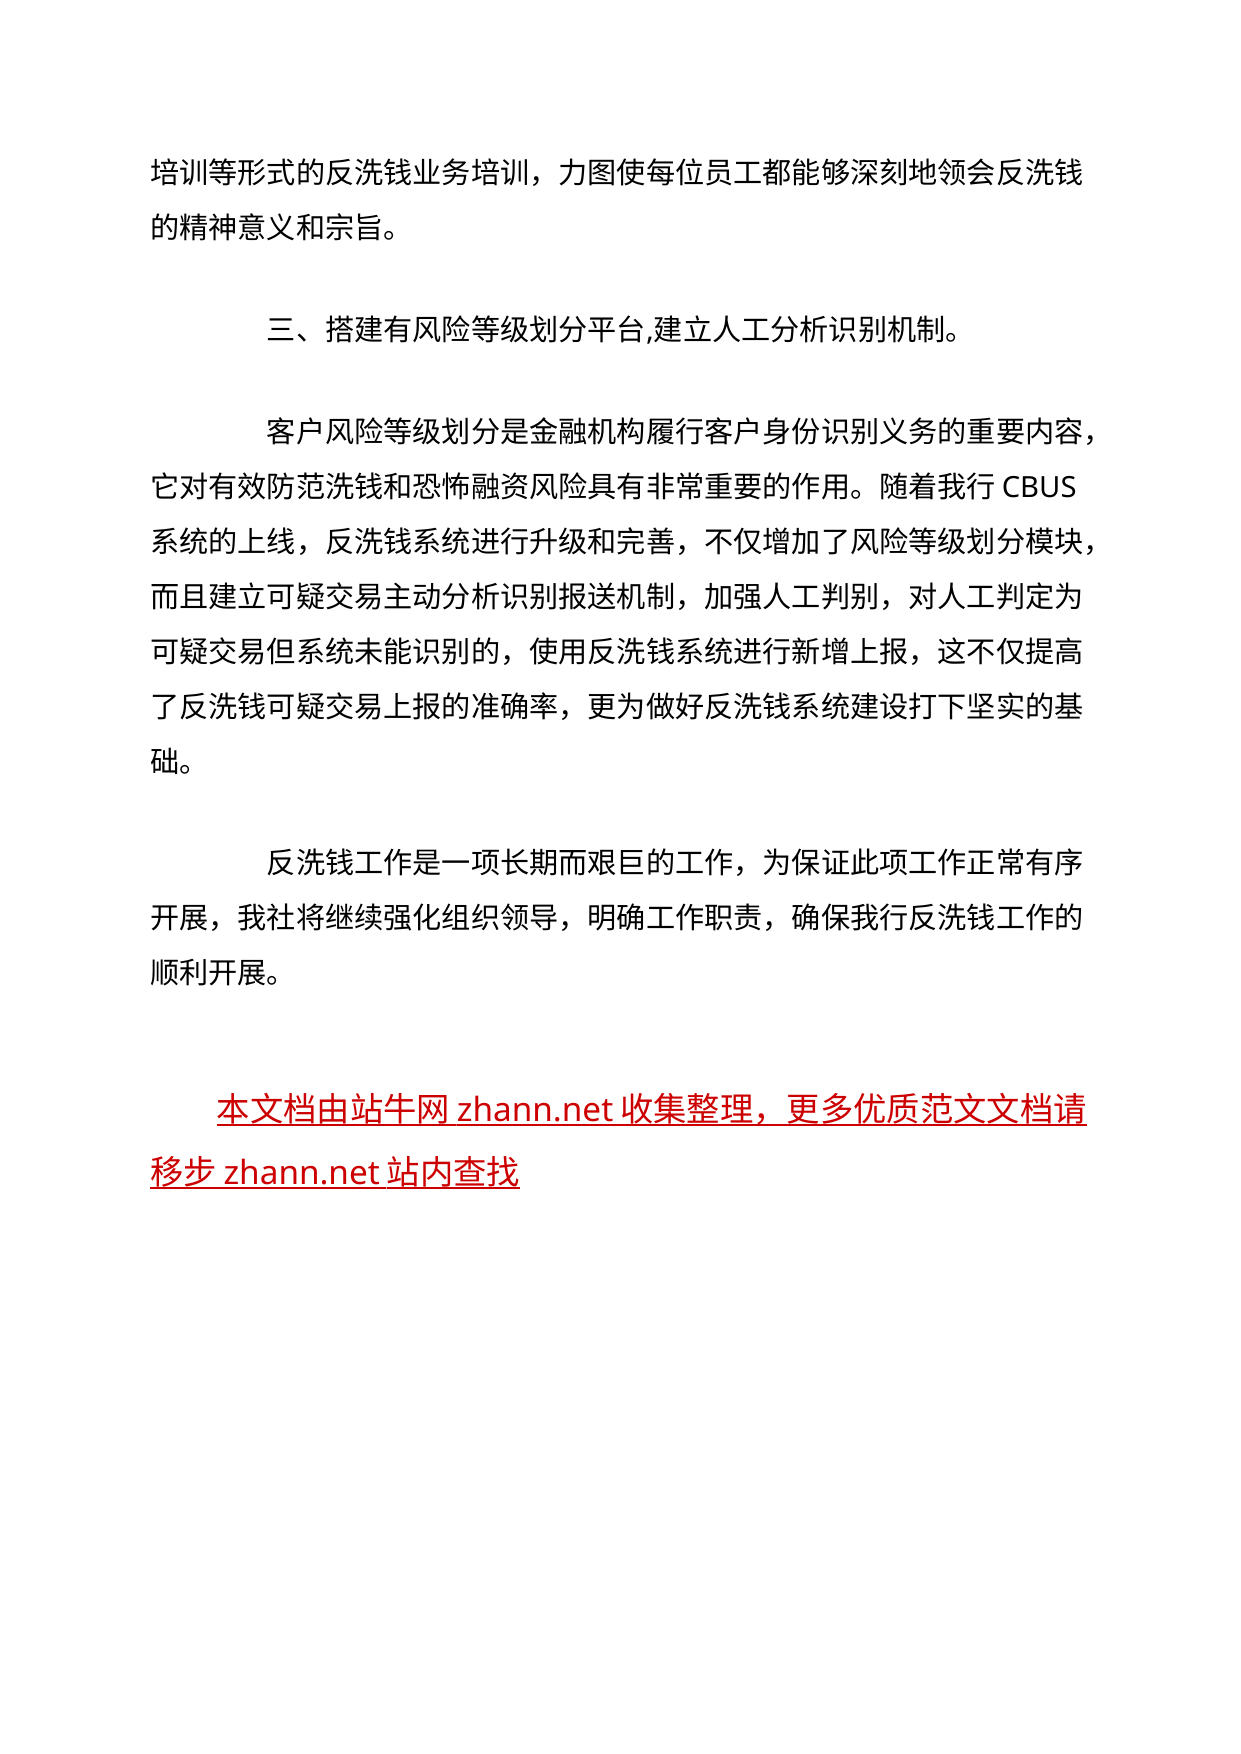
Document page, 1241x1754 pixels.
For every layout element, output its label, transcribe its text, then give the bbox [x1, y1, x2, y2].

text 客户风险等级划分是金融机构履行客户身份识别义务的重要内容，它对有效防范洗钱和恐怖融资风险具有非常重要的作用。随着我行CBUS系统的上线，反洗钱系统进行升级和完善，不仅增加了风险等级划分模块，而且建立可疑交易主动分析识别报送机制，加强人工判别，对人工判定为可疑交易但系统未能识别的，使用反洗钱系统进行新增上报，这不仅提高了反洗钱可疑交易上报的准确率，更为做好反洗钱系统建设打下坚实的基础。 [150, 409, 1090, 780]
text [150, 150, 1090, 247]
text 反洗钱工作是一项长期而艰巨的工作，为保证此项工作正常有序开展，我社将继续强化组织领导，明确工作职责，确保我行反洗钱工作的顺利开展。 [150, 840, 1090, 992]
text 三、搭建有风险等级划分平台,建立人工分析识别机制。 [150, 307, 1090, 349]
text 本文档由站牛网zhann.net收集整理，更多优质范文文档请移步zhann.net站内查找 [150, 1083, 1090, 1194]
